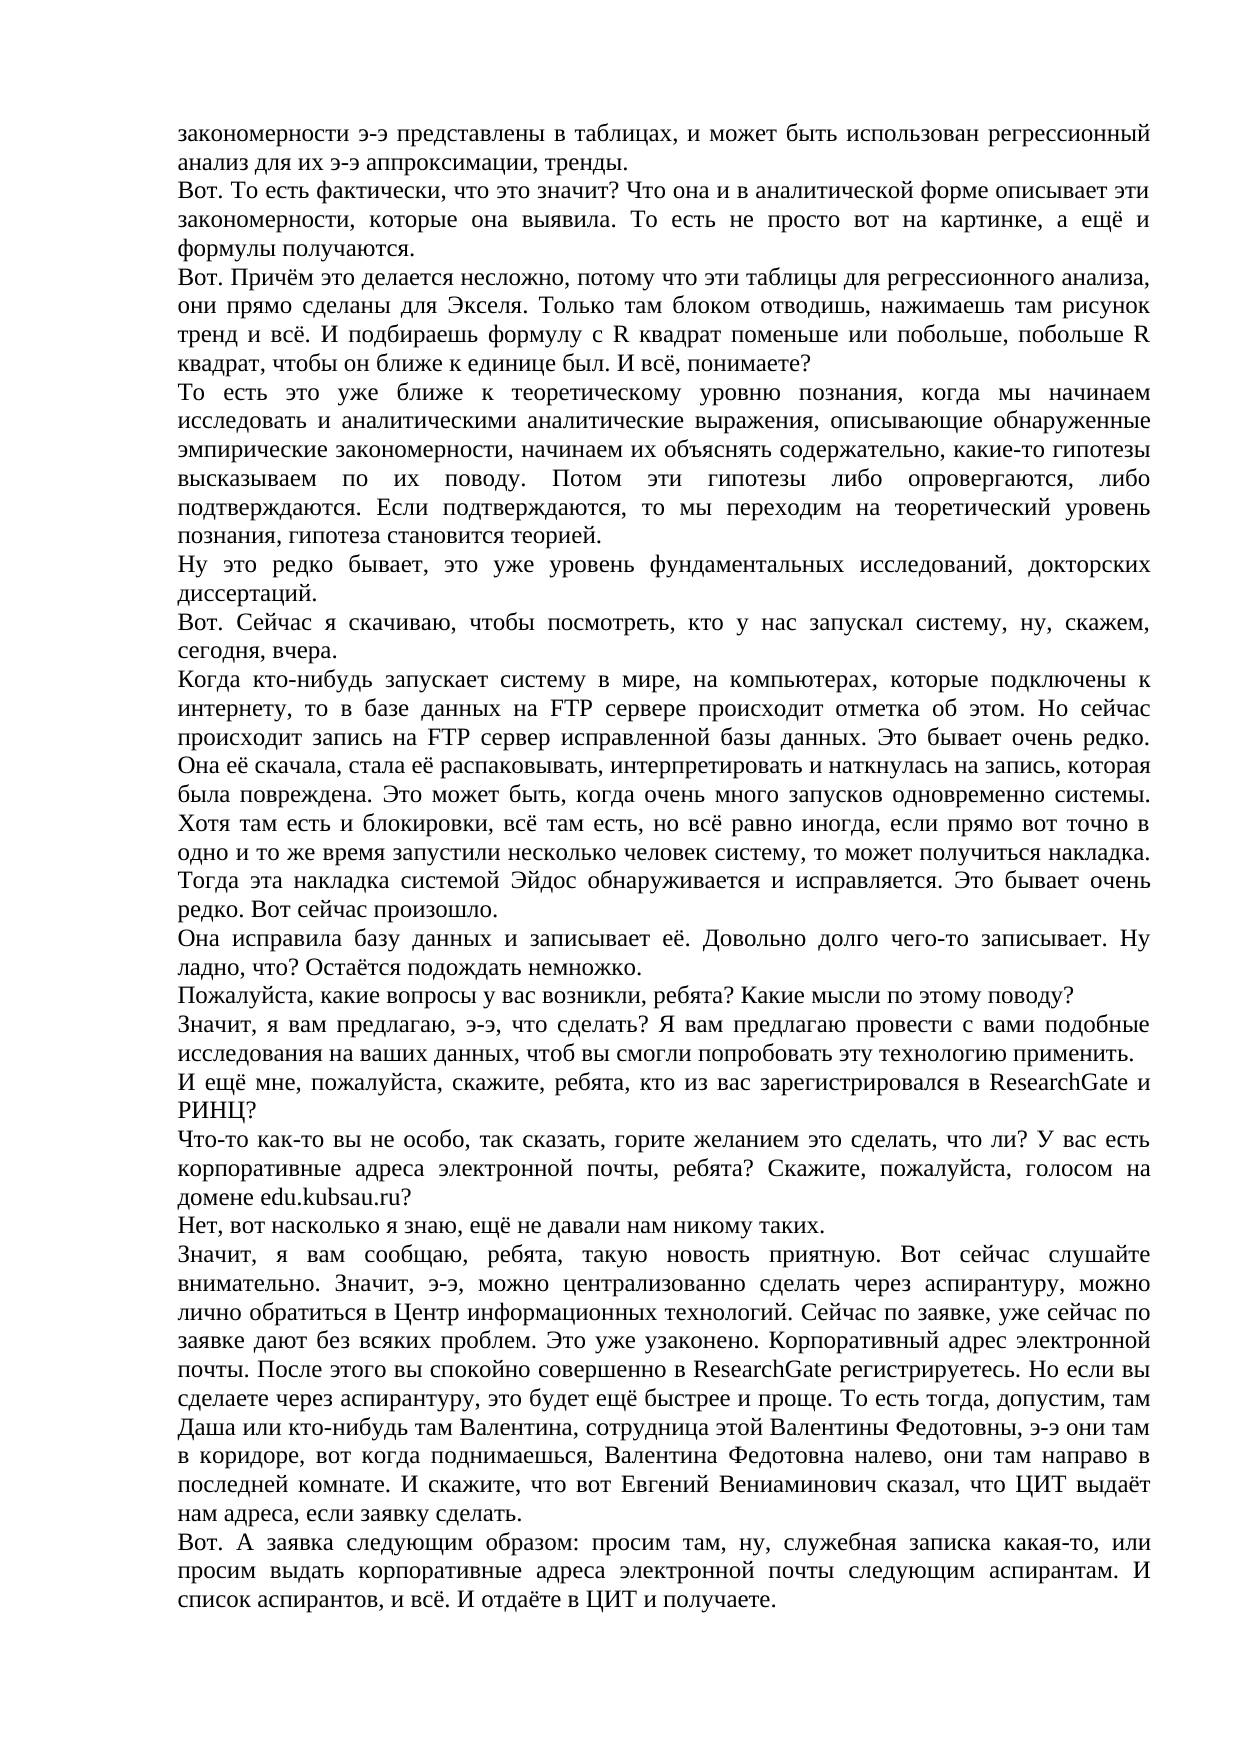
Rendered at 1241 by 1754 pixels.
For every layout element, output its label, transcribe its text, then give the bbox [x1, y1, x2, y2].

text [177, 118, 1152, 176]
text Нет, вот насколько я знаю, ещё не давали нам никому таких. [177, 1211, 1152, 1239]
text Вот. То есть фактически, что это значит? Что она и в аналитической форме описывает эти закономерности, которые она выявила. То есть не просто вот на картинке, а ещё и формулы получаются. [177, 176, 1152, 262]
text Что-то как-то вы не особо, так сказать, горите желанием это сделать, что ли? У вас есть корпоративные адреса электронной почты, ребята? Скажите, пожалуйста, голосом на домене edu.kubsau.ru? [177, 1124, 1152, 1211]
text Вот. А заявка следующим образом: просим там, ну, служебная записка какая-то, или просим выдать корпоративные адреса электронной почты следующим аспирантам. И список аспирантов, и всё. И отдаёте в ЦИТ и получаете. [177, 1527, 1152, 1613]
text И ещё мне, пожалуйста, скажите, ребята, кто из вас зарегистрировался в ResearchGate и РИНЦ? [177, 1067, 1152, 1124]
text Вот. Сейчас я скачиваю, чтобы посмотреть, кто у нас запускал систему, ну, скажем, сегодня, вчера. [177, 607, 1152, 664]
text Когда кто-нибудь запускает систему в мире, на компьютерах, которые подключены к интернету, то в базе данных на FTP сервере происходит отметка об этом. Но сейчас происходит запись на FTP сервер исправленной базы данных. Это бывает очень редко. Она её скачала, стала её распаковывать, интерпретировать и наткнулась на запись, которая была повреждена. Это может быть, когда очень много запусков одновременно системы. Хотя там есть и блокировки, всё там есть, но всё равно иногда, если прямо вот точно в одно и то же время запустили несколько человек систему, то может получиться накладка. Тогда эта накладка системой Эйдос обнаруживается и исправляется. Это бывает очень редко. Вот сейчас произошло. [177, 664, 1152, 923]
text Она исправила базу данных и записывает её. Довольно долго чего-то записывает. Ну ладно, что? Остаётся подождать немножко. [177, 923, 1152, 981]
text Ну это редко бывает, это уже уровень фундаментальных исследований, докторских диссертаций. [177, 549, 1152, 607]
text Пожалуйста, какие вопросы у вас возникли, ребята? Какие мысли по этому поводу? [177, 981, 1152, 1009]
text Значит, я вам предлагаю, э-э, что сделать? Я вам предлагаю провести с вами подобные исследования на ваших данных, чтоб вы смогли попробовать эту технологию применить. [177, 1009, 1152, 1067]
text То есть это уже ближе к теоретическому уровню познания, когда мы начинаем исследовать и аналитическими аналитические выражения, описывающие обнаруженные эмпирические закономерности, начинаем их объяснять содержательно, какие-то гипотезы высказываем по их поводу. Потом эти гипотезы либо опровергаются, либо подтверждаются. Если подтверждаются, то мы переходим на теоретический уровень познания, гипотеза становится теорией. [177, 377, 1152, 549]
text Значит, я вам сообщаю, ребята, такую новость приятную. Вот сейчас слушайте внимательно. Значит, э-э, можно централизованно сделать через аспирантуру, можно лично обратиться в Центр информационных технологий. Сейчас по заявке, уже сейчас по заявке дают без всяких проблем. Это уже узаконено. Корпоративный адрес электронной почты. После этого вы спокойно совершенно в ResearchGate регистрируетесь. Но если вы сделаете через аспирантуру, это будет ещё быстрее и проще. То есть тогда, допустим, там Даша или кто-нибудь там Валентина, сотрудница этой Валентины Федотовны, э-э они там в коридоре, вот когда поднимаешься, Валентина Федотовна налево, они там направо в последней комнате. И скажите, что вот Евгений Вениаминович сказал, что ЦИТ выдаёт нам адреса, если заявку сделать. [177, 1239, 1152, 1527]
text Вот. Причём это делается несложно, потому что эти таблицы для регрессионного анализа, они прямо сделаны для Экселя. Только там блоком отводишь, нажимаешь там рисунок тренд и всё. И подбираешь формулу с R квадрат поменьше или побольше, побольше R квадрат, чтобы он ближе к единице был. И всё, понимаете? [177, 262, 1152, 377]
